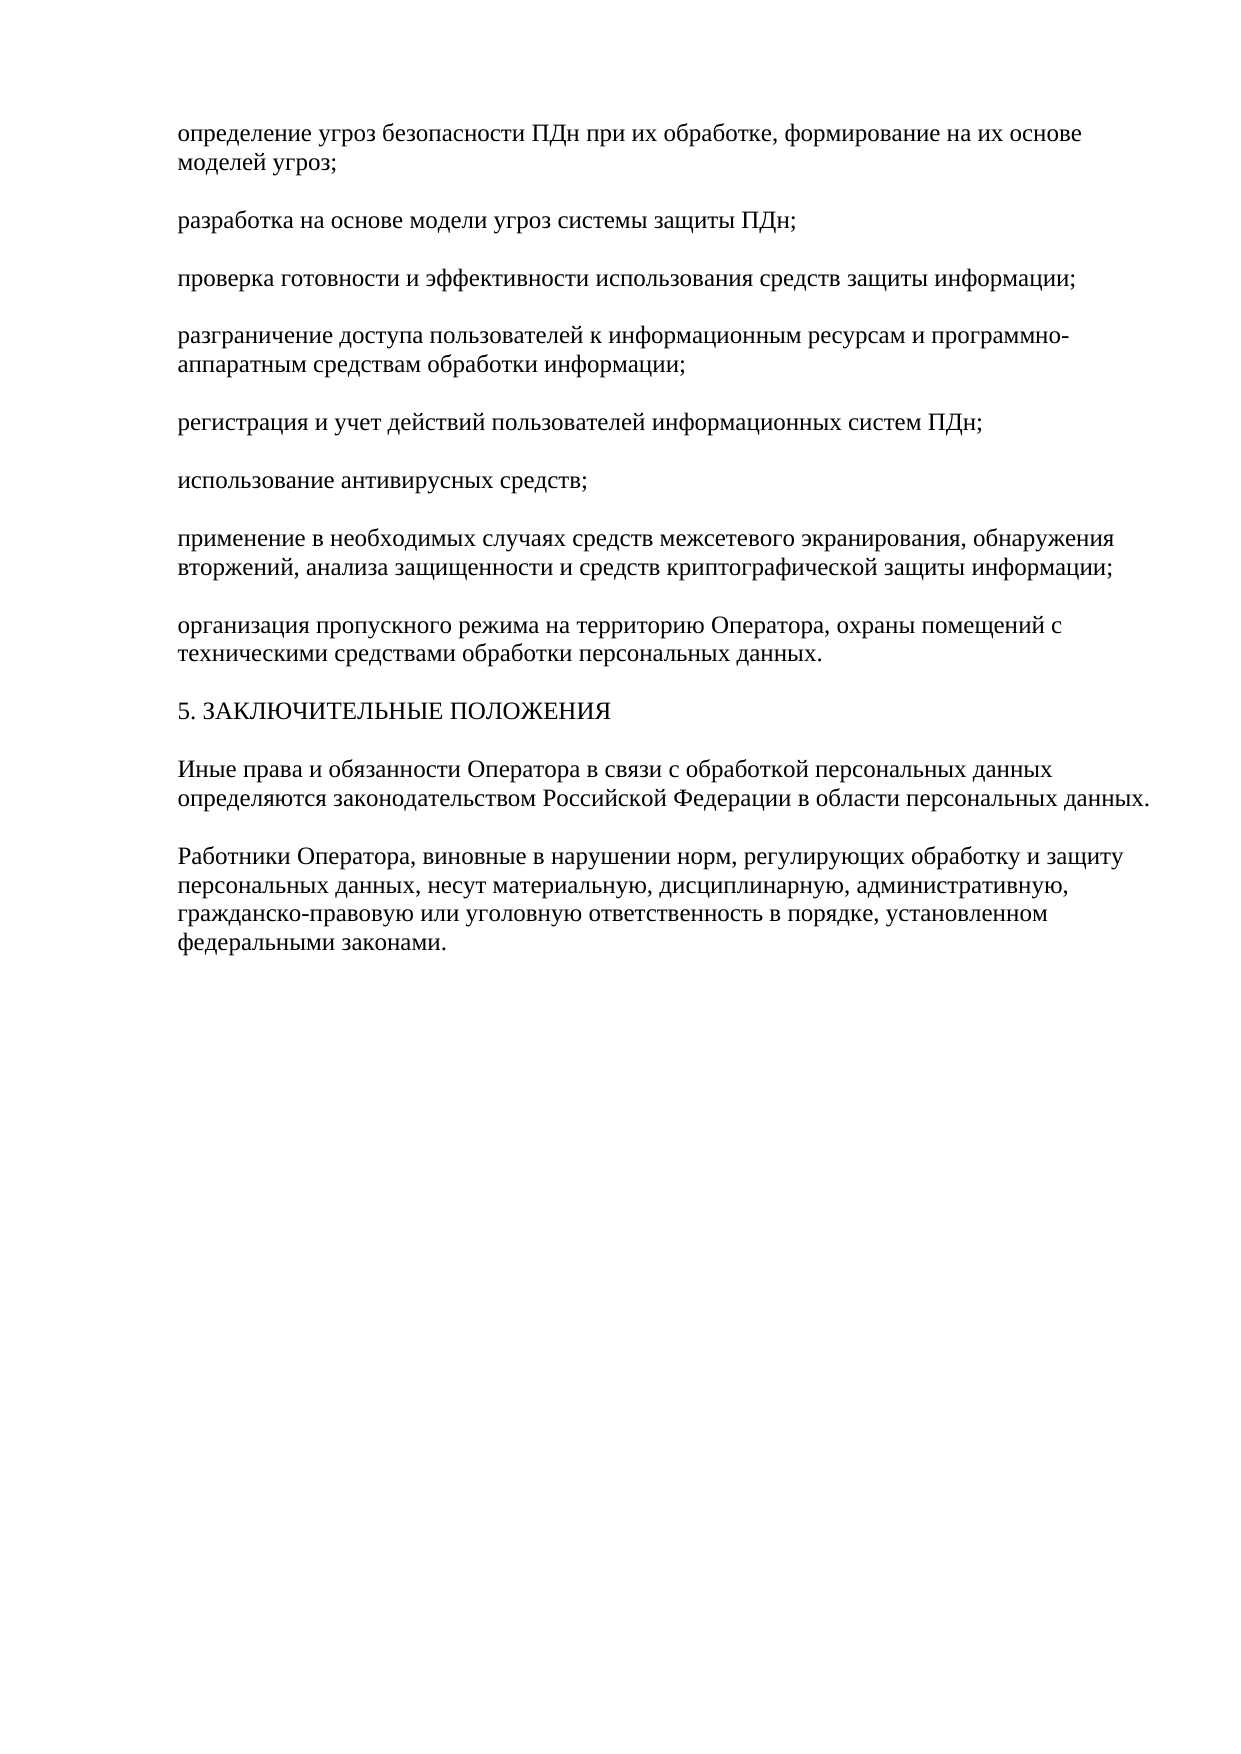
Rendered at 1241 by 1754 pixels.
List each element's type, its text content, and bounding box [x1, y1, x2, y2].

text разграничение доступа пользователей к информационным ресурсам и программно-аппаратным средствам обработки информации; [177, 321, 1152, 378]
text Иные права и обязанности Оператора в связи с обработкой персональных данных определяются законодательством Российской Федерации в области персональных данных. [177, 754, 1152, 812]
text проверка готовности и эффективности использования средств защиты информации; [177, 263, 1152, 291]
text Работники Оператора, виновные в нарушении норм, регулирующих обработку и защиту персональных данных, несут материальную, дисциплинарную, административную, гражданско-правовую или уголовную ответственность в порядке, установленном федеральными законами. [177, 841, 1152, 956]
text 5. ЗАКЛЮЧИТЕЛЬНЫЕ ПОЛОЖЕНИЯ [177, 696, 1152, 725]
text определение угроз безопасности ПДн при их обработке, формирование на их основе моделей угроз; [177, 118, 1152, 176]
text организация пропускного режима на территорию Оператора, охраны помещений с техническими средствами обработки персональных данных. [177, 610, 1152, 667]
text применение в необходимых случаях средств межсетевого экранирования, обнаружения вторжений, анализа защищенности и средств криптографической защиты информации; [177, 523, 1152, 581]
text использование антивирусных средств; [177, 465, 1152, 494]
text регистрация и учет действий пользователей информационных систем ПДн; [177, 407, 1152, 436]
text разработка на основе модели угроз системы защиты ПДн; [177, 205, 1152, 233]
